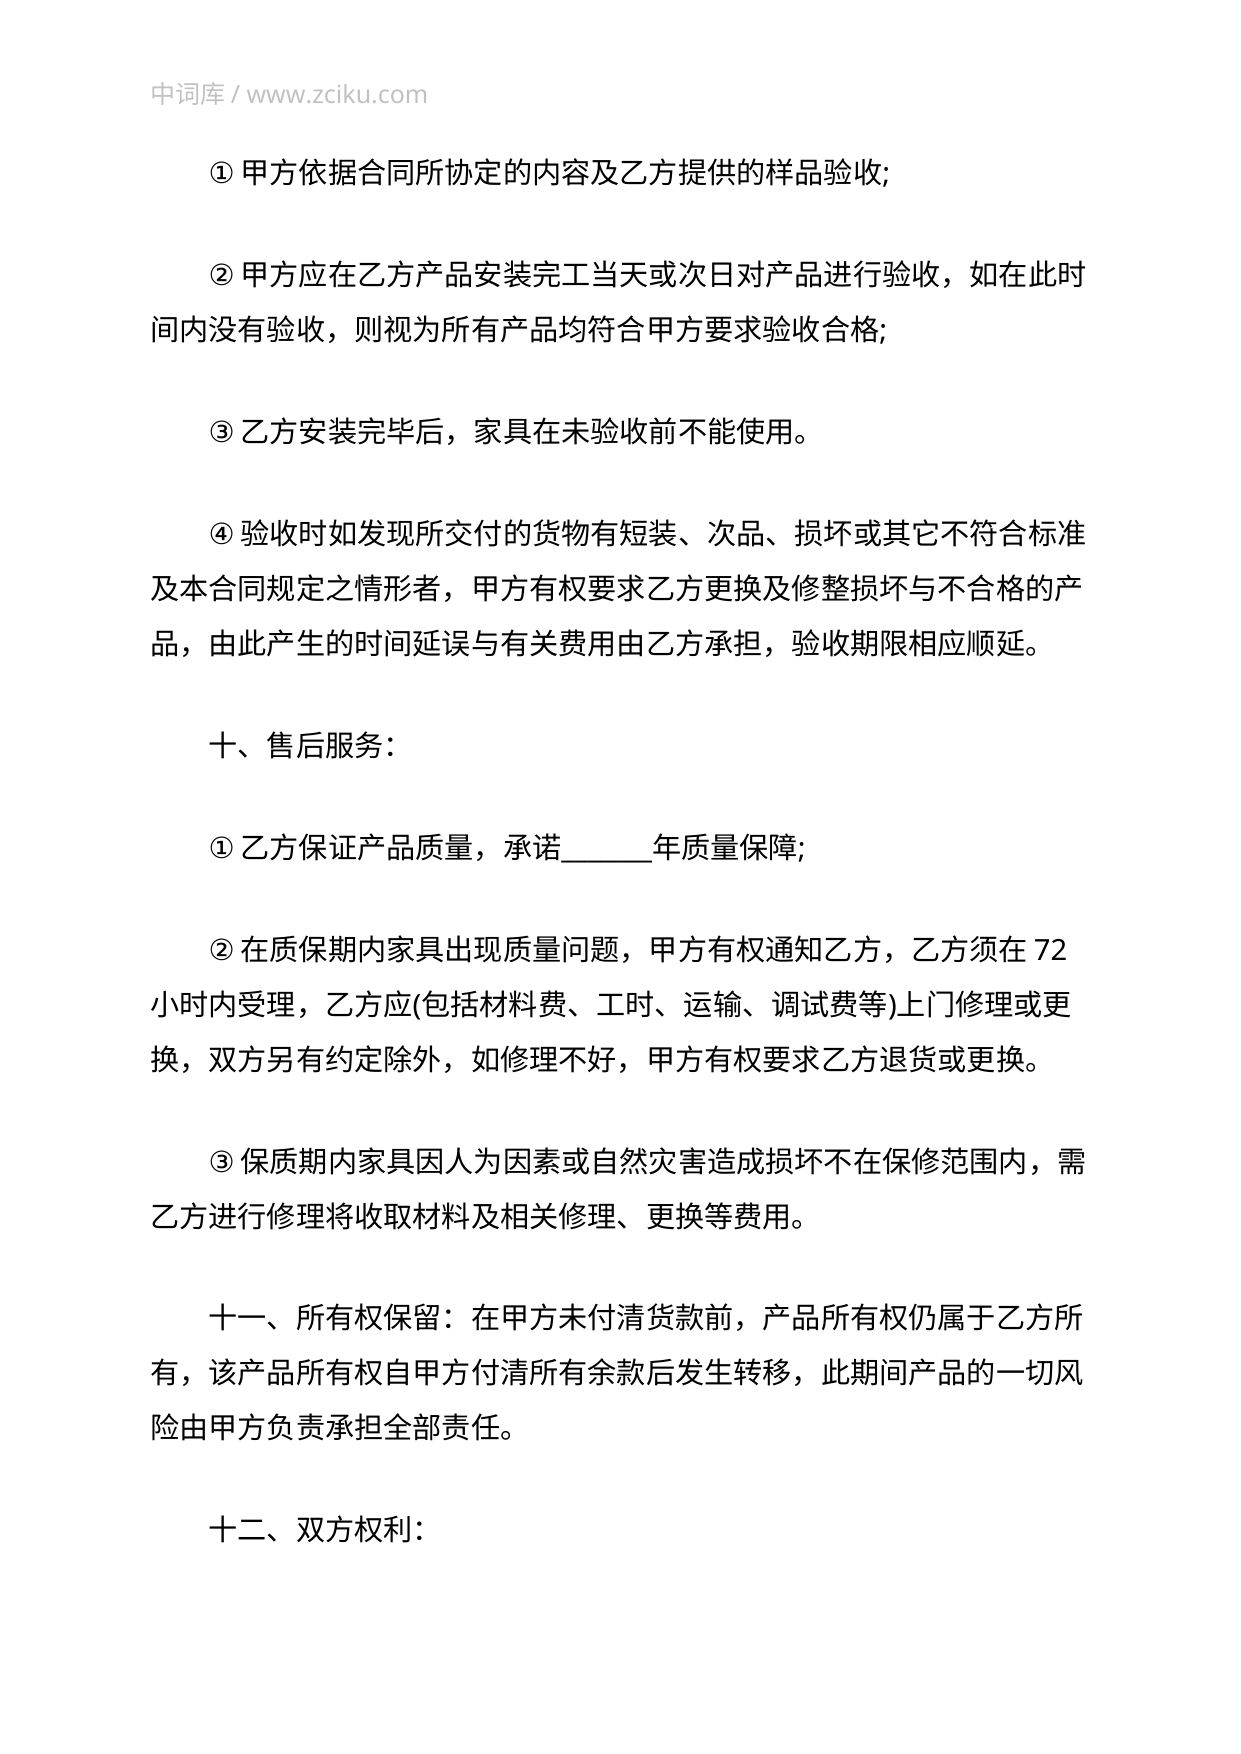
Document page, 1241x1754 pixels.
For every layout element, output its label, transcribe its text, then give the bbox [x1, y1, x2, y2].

text ①甲方依据合同所协定的内容及乙方提供的样品验收; [150, 150, 1090, 192]
text ③乙方安装完毕后，家具在未验收前不能使用。 [150, 409, 1090, 451]
text 十、售后服务： [150, 723, 1090, 765]
text ①乙方保证产品质量，承诺_______年质量保障; [150, 824, 1090, 867]
text 十一、所有权保留：在甲方未付清货款前，产品所有权仍属于乙方所有，该产品所有权自甲方付清所有余款后发生转移，此期间产品的一切风险由甲方负责承担全部责任。 [150, 1295, 1090, 1447]
text ②在质保期内家具出现质量问题，甲方有权通知乙方，乙方须在72小时内受理，乙方应(包括材料费、工时、运输、调试费等)上门修理或更换，双方另有约定除外，如修理不好，甲方有权要求乙方退货或更换。 [150, 926, 1090, 1079]
text ②甲方应在乙方产品安装完工当天或次日对产品进行验收，如在此时间内没有验收，则视为所有产品均符合甲方要求验收合格; [150, 252, 1090, 349]
text ④验收时如发现所交付的货物有短装、次品、损坏或其它不符合标准及本合同规定之情形者，甲方有权要求乙方更换及修整损坏与不合格的产品，由此产生的时间延误与有关费用由乙方承担，验收期限相应顺延。 [150, 511, 1090, 663]
text ③保质期内家具因人为因素或自然灾害造成损坏不在保修范围内，需乙方进行修理将收取材料及相关修理、更换等费用。 [150, 1138, 1090, 1235]
text 十二、双方权利： [150, 1506, 1090, 1549]
